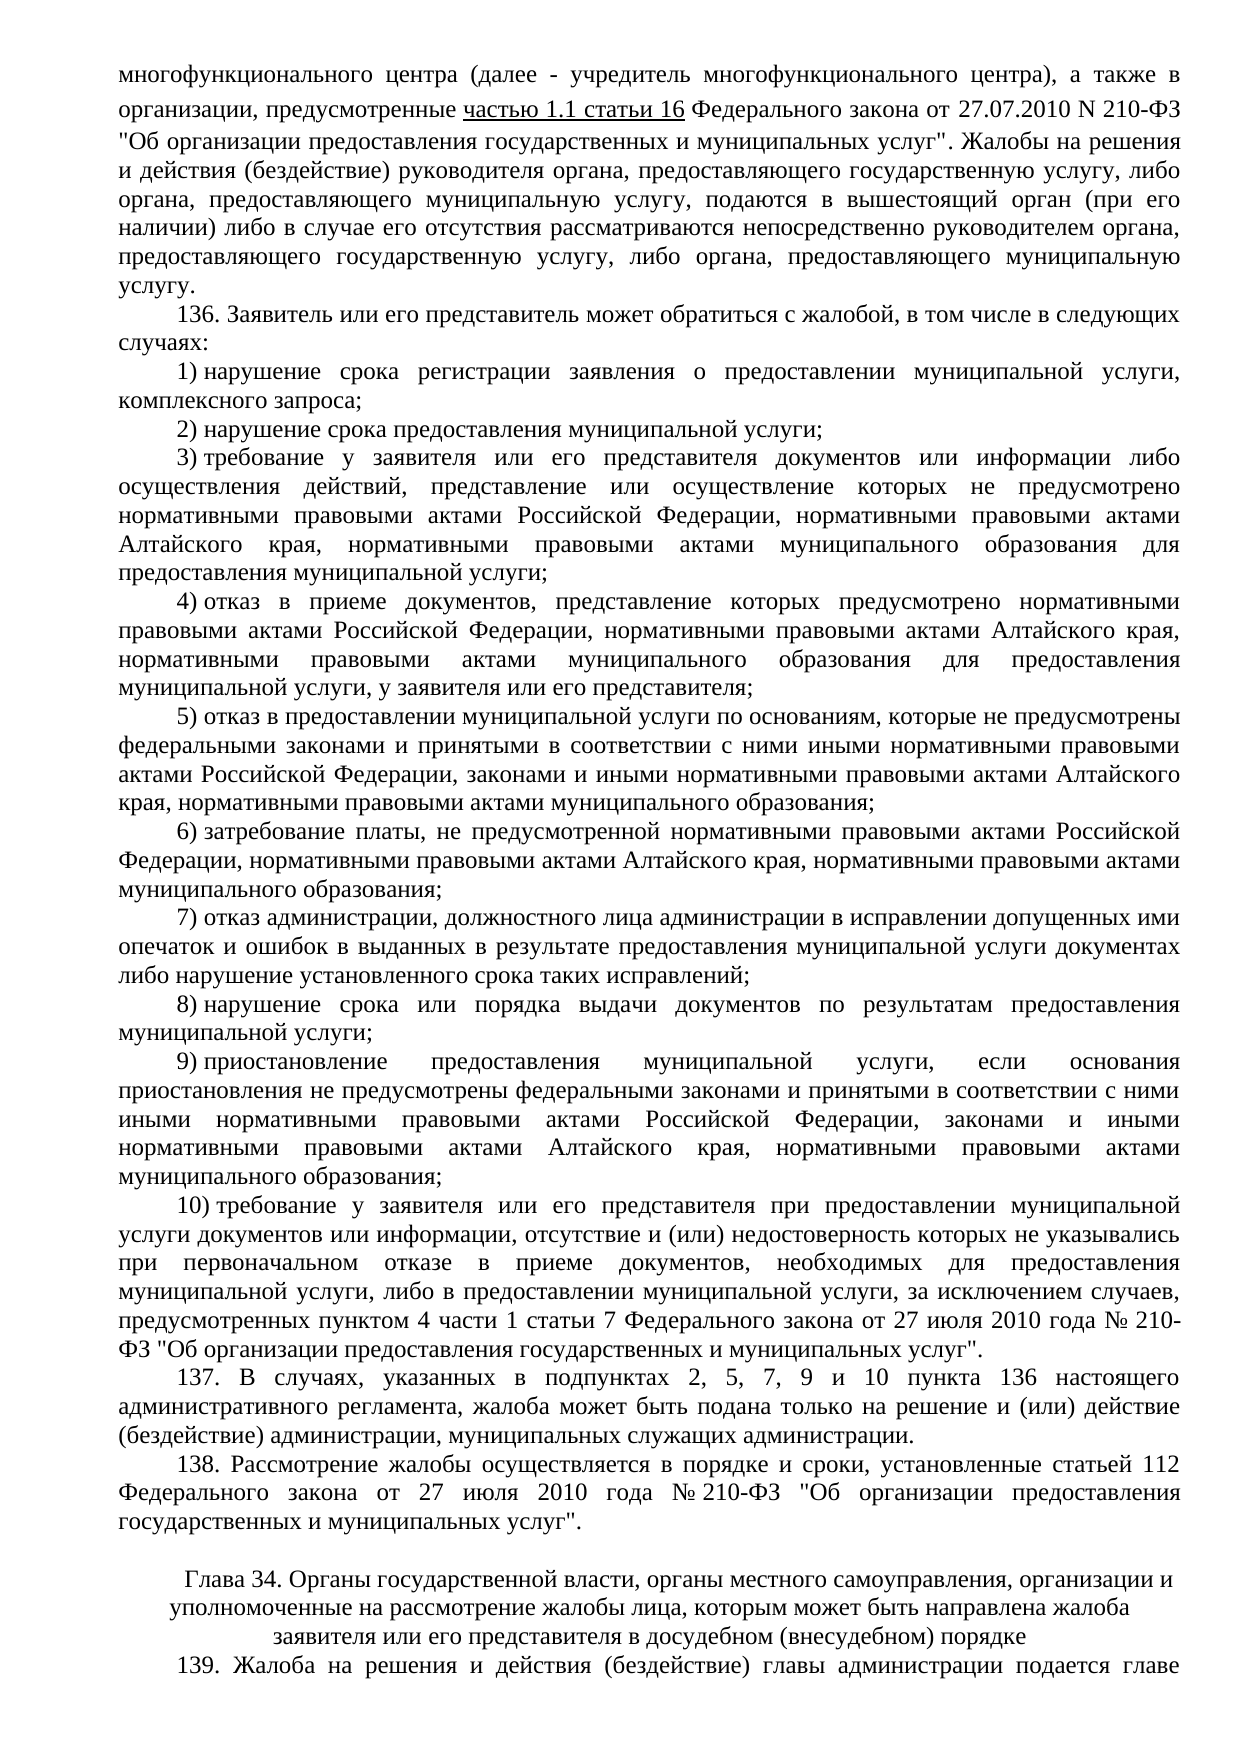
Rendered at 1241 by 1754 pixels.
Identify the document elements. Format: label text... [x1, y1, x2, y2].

text 5) отказ в предоставлении муниципальной услуги по основаниям, которые не предусмотрены федеральными законами и принятыми в соответствии с ними иными нормативными правовыми актами Российской Федерации, законами и иными нормативными правовыми актами Алтайского края, нормативными правовыми актами муниципального образования; [118, 701, 1181, 816]
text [118, 59, 1181, 299]
text 4) отказ в приеме документов, представление которых предусмотрено нормативными правовыми актами Российской Федерации, нормативными правовыми актами Алтайского края, нормативными правовыми актами муниципального образования для предоставления муниципальной услуги, у заявителя или его представителя; [118, 586, 1181, 701]
text 8) нарушение срока или порядка выдачи документов по результатам предоставления муниципальной услуги; [118, 989, 1181, 1046]
text 9) приостановление предоставления муниципальной услуги, если основания приостановления не предусмотрены федеральными законами и принятыми в соответствии с ними иными нормативными правовыми актами Российской Федерации, законами и иными нормативными правовыми актами Алтайского края, нормативными правовыми актами муниципального образования; [118, 1046, 1181, 1190]
text 138. Рассмотрение жалобы осуществляется в порядке и сроки, установленные статьей 112 Федерального закона от 27 июля 2010 года № 210-ФЗ "Об организации предоставления государственных и муниципальных услуг". [118, 1449, 1181, 1535]
text 1) нарушение срока регистрации заявления о предоставлении муниципальной услуги, комплексного запроса; [118, 356, 1181, 414]
text 136. Заявитель или его представитель может обратиться с жалобой, в том числе в следующих случаях: [118, 299, 1181, 356]
text 137. В случаях, указанных в подпунктах 2, 5, 7, 9 и 10 пункта 136 настоящего административного регламента, жалоба может быть подана только на решение и (или) действие (бездействие) администрации, муниципальных служащих администрации. [118, 1362, 1181, 1449]
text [118, 1650, 1181, 1679]
text 7) отказ администрации, должностного лица администрации в исправлении допущенных ими опечаток и ошибок в выданных в результате предоставления муниципальной услуги документах либо нарушение установленного срока таких исправлений; [118, 902, 1181, 989]
text 10) требование у заявителя или его представителя при предоставлении муниципальной услуги документов или информации, отсутствие и (или) недостоверность которых не указывались при первоначальном отказе в приеме документов, необходимых для предоставления муниципальной услуги, либо в предоставлении муниципальной услуги, за исключением случаев, предусмотренных пунктом 4 части 1 статьи 7 Федерального закона от 27 июля 2010 года № 210-ФЗ "Об организации предоставления государственных и муниципальных услуг". [118, 1190, 1181, 1362]
text 6) затребование платы, не предусмотренной нормативными правовыми актами Российской Федерации, нормативными правовыми актами Алтайского края, нормативными правовыми актами муниципального образования; [118, 816, 1181, 902]
text Глава 34. Органы государственной власти, органы местного самоуправления, организации и уполномоченные на рассмотрение жалобы лица, которым может быть направлена жалоба заявителя или его представителя в досудебном (внесудебном) порядке [118, 1564, 1181, 1650]
text 2) нарушение срока предоставления муниципальной услуги; [118, 414, 1181, 442]
text 3) требование у заявителя или его представителя документов или информации либо осуществления действий, представление или осуществление которых не предусмотрено нормативными правовыми актами Российской Федерации, нормативными правовыми актами Алтайского края, нормативными правовыми актами муниципального образования для предоставления муниципальной услуги; [118, 442, 1181, 586]
